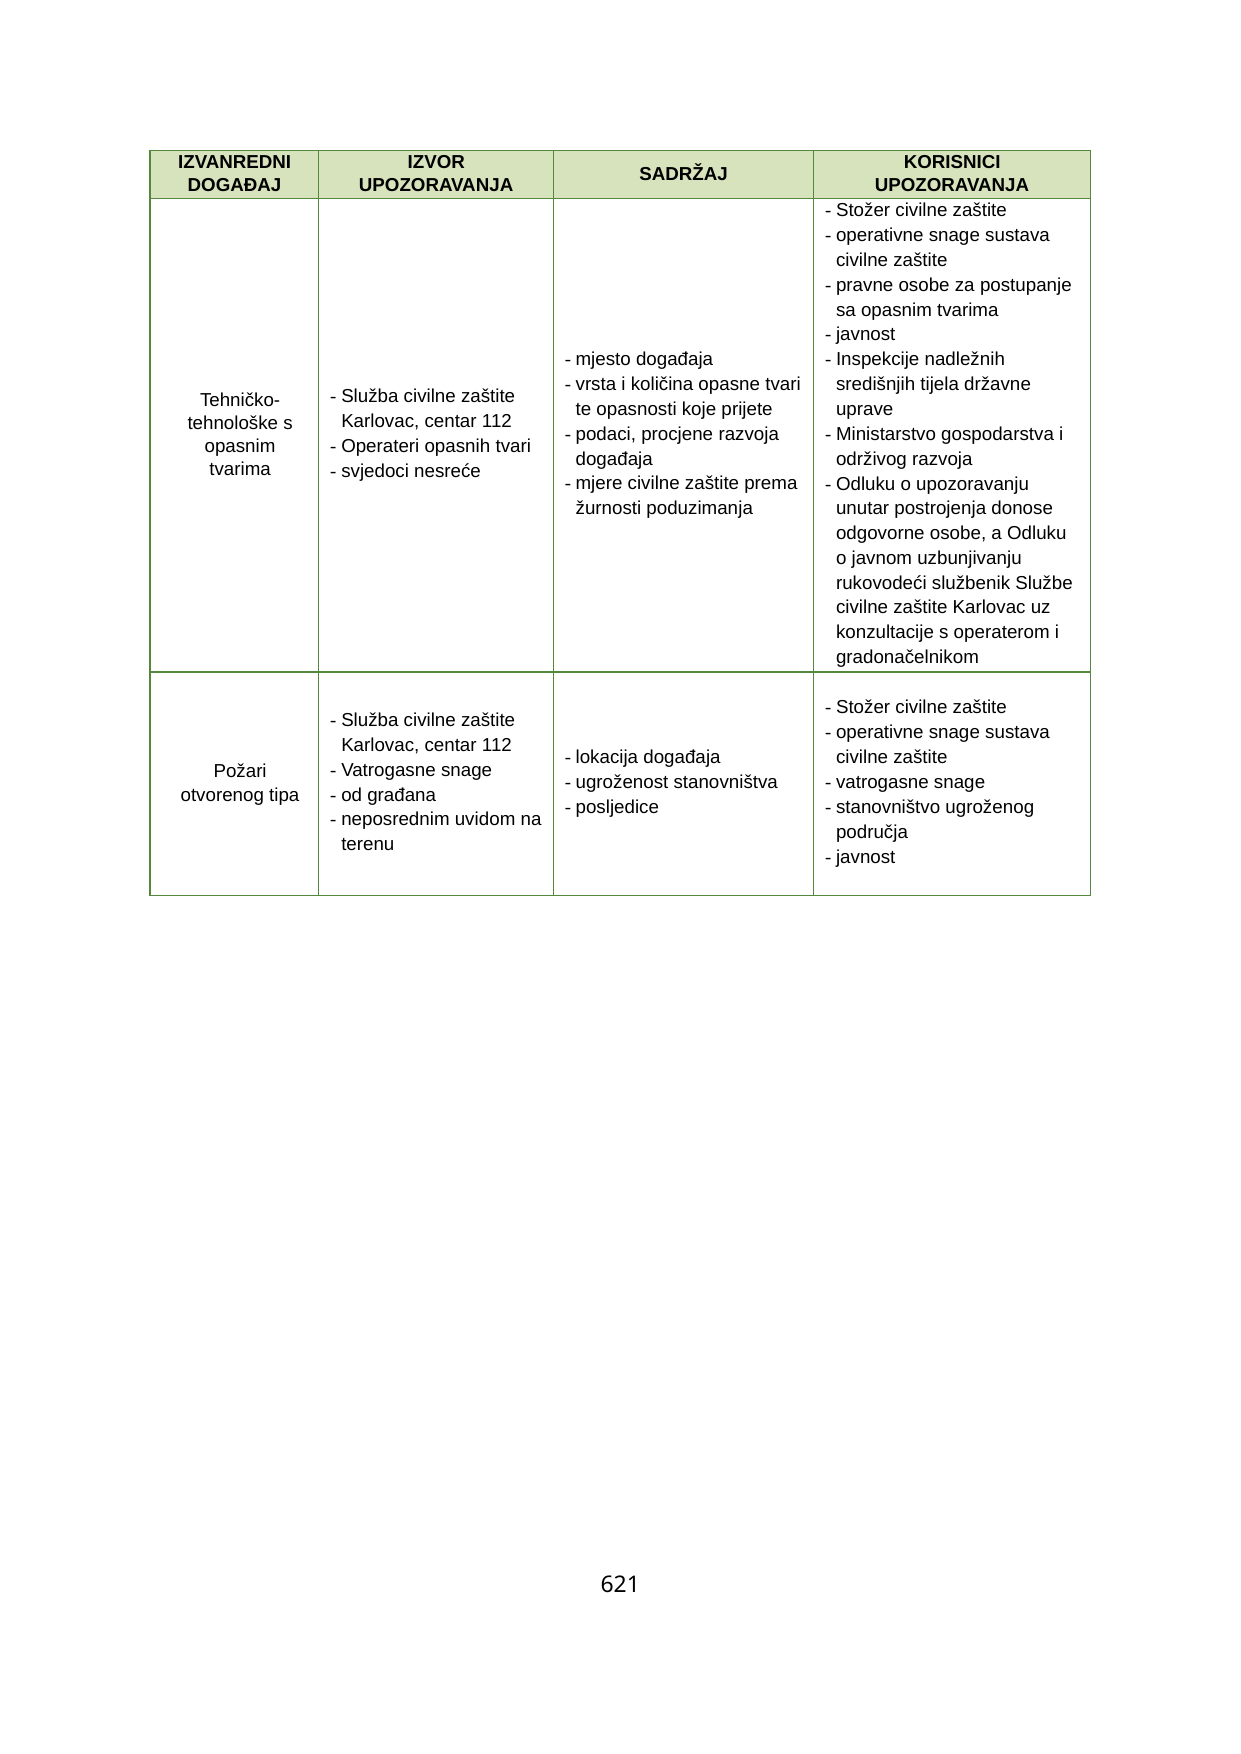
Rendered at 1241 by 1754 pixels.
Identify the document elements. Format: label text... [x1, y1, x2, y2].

table_header KORISNICI UPOZORAVANJA [814, 151, 1090, 198]
table_cell Stožer civilne zaštite operativne snage sustava civilne zaštite vatrogasne snage stanovništvo ugroženog područja javnost [814, 673, 1090, 895]
table_header IZVANREDNI DOGAĐAJ [151, 151, 318, 198]
table_cell lokacija događaja ugroženost stanovništva posljedice [554, 673, 813, 895]
table_cell mjesto događaja vrsta i količina opasne tvari te opasnosti koje prijete podaci, procjene razvoja događaja mjere civilne zaštite prema žurnosti poduzimanja [554, 199, 813, 671]
table_header IZVOR UPOZORAVANJA [319, 151, 553, 198]
table_header SADRŽAJ [554, 151, 813, 198]
table_cell Služba civilne zaštite Karlovac, centar 112 Vatrogasne snage od građana neposrednim uvidom na terenu [319, 673, 553, 895]
table_cell Služba civilne zaštite Karlovac, centar 112 Operateri opasnih tvari svjedoci nesreće [319, 199, 553, 671]
table_cell Tehničko-tehnološke s opasnim tvarima [151, 199, 318, 671]
table_cell Stožer civilne zaštite operativne snage sustava civilne zaštite pravne osobe za postupanje sa opasnim tvarima javnost Inspekcije nadležnih središnjih tijela državne uprave Ministarstvo gospodarstva i održivog razvoja Odluku o upozoravanju unutar postrojenja donose odgovorne osobe, a Odluku o javnom uzbunjivanju rukovodeći službenik Službe civilne zaštite Karlovac uz konzultacije s operaterom i gradonačelnikom [814, 199, 1090, 671]
table_cell Požari otvorenog tipa [151, 673, 318, 895]
